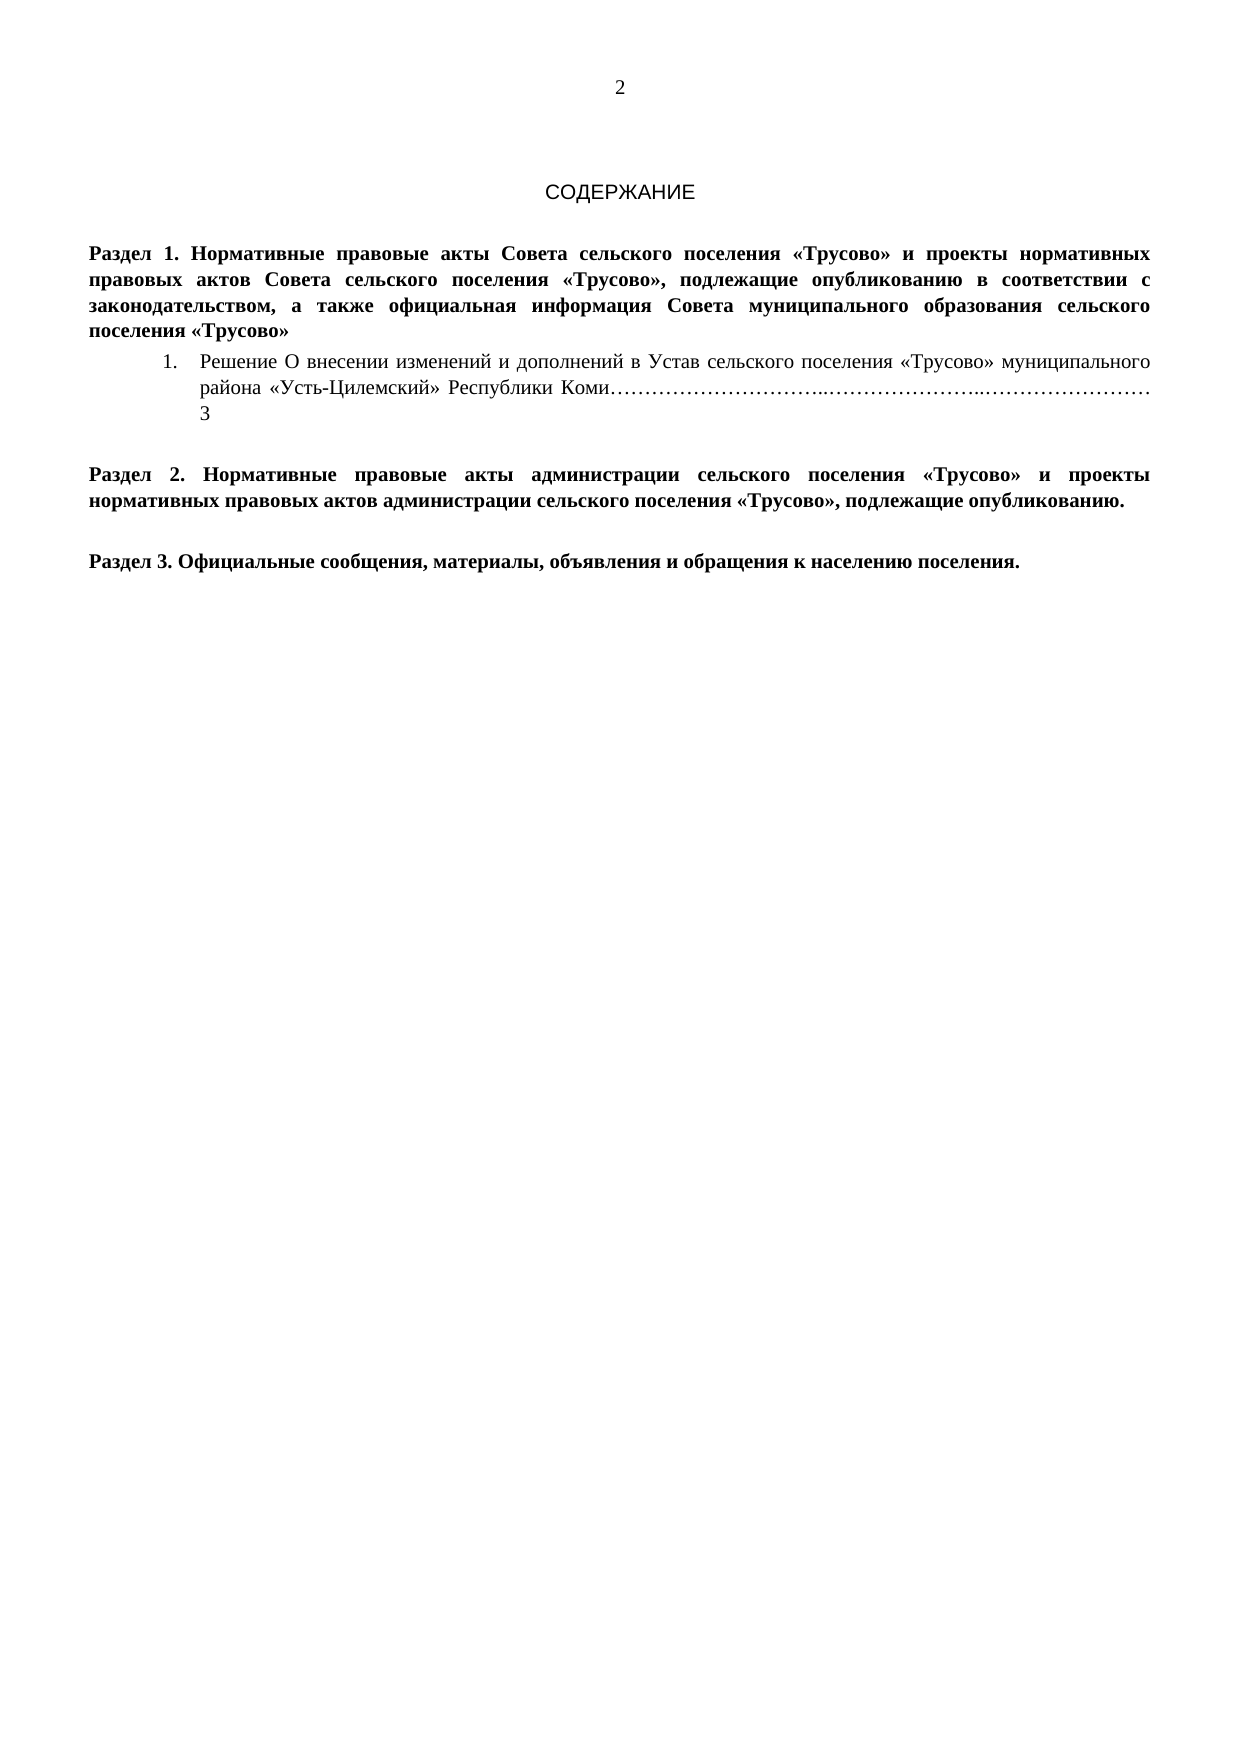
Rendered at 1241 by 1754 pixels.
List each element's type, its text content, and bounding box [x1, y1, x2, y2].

text СОДЕРЖАНИЕ [89, 179, 1151, 203]
text Раздел 3. Официальные сообщения, материалы, объявления и обращения к населению поселения. [89, 549, 1146, 573]
text Раздел 2. Нормативные правовые акты администрации сельского поселения «Трусово» и проекты нормативных правовых актов администрации сельского поселения «Трусово», подлежащие опубликованию. [89, 462, 1151, 512]
list Решение О внесении изменений и дополнений в Устав сельского поселения «Трусово» муниципального района «Усть-Цилемский» Республики Коми…………………………..…………………..……………………3 [162, 349, 1151, 425]
text Раздел 1. Нормативные правовые акты Совета сельского поселения «Трусово» и проекты нормативных правовых актов Совета сельского поселения «Трусово», подлежащие опубликованию в соответствии с законодательством, а также официальная информация Совета муниципального образования сельского поселения «Трусово» [89, 241, 1151, 342]
